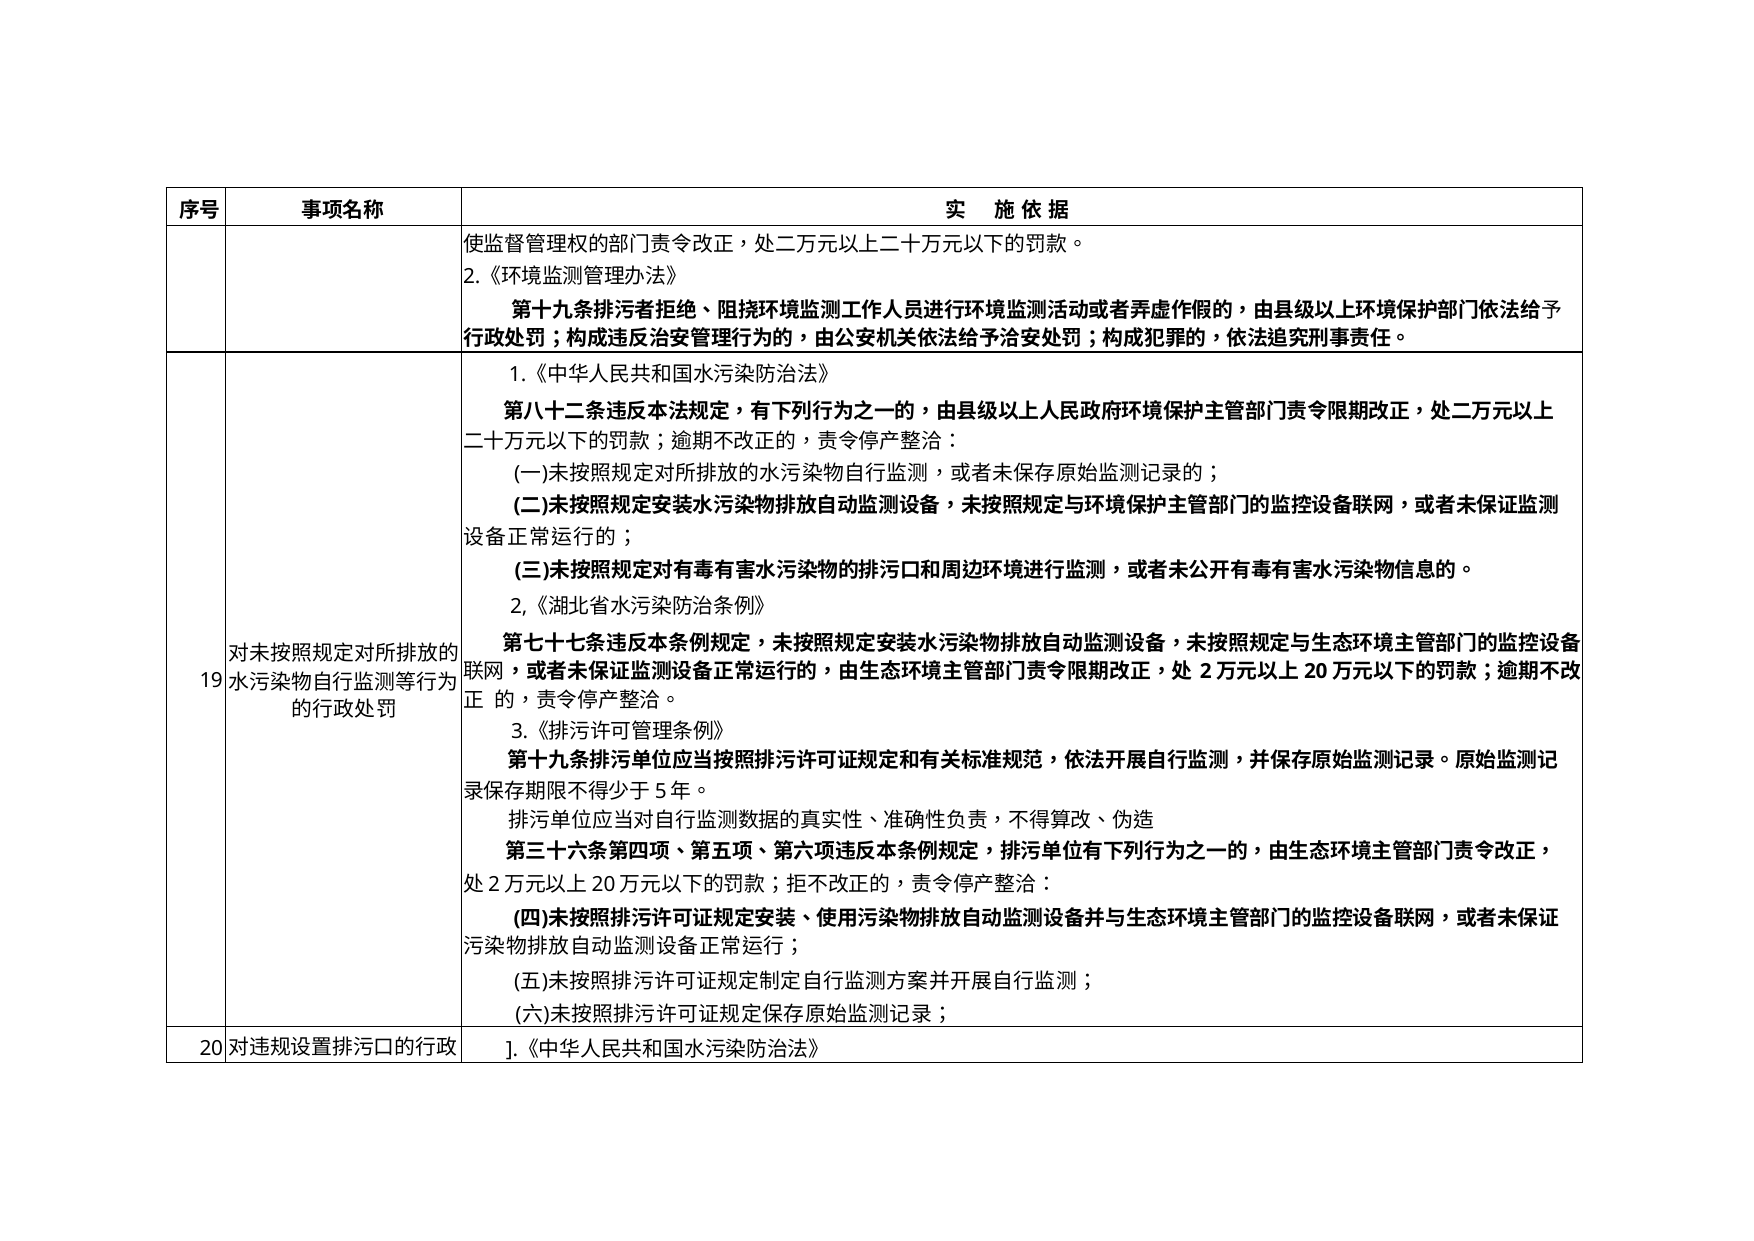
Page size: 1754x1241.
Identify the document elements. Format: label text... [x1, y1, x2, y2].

table_cell 19 [167, 353, 225, 1026]
table_cell 20 [167, 1027, 225, 1062]
table_cell 1.《中华人民共和国水污染防治法》 第八十二条违反本法规定，有下列行为之一的，由县级以上人民政府环境保护主管部门责令限期改正，处二万元以上 二十万元以下的罚款；逾期不改正的，责令停产整洽： (一)未按照规定对所排放的水污染物自行监测，或者未保存原始监测记录的； (二)未按照规定安装水污染物排放自动监测设备，未按照规定与环境保护主管部门的监控设备联网，或者未保证监测 设备正常运行的； (三)未按照规定对有毒有害水污染物的排污口和周边环境进行监测，或者未公开有毒有害水污染物信息的。 2,《湖北省水污染防治条例》 第七十七条违反本条例规定，未按照规定安装水污染物排放自动监测设备，未按照规定与生态环境主管部门的监控设备 联网，或者未保证监测设备正常运行的，由生态环境主管部门责令限期改正，处2万元以上20万元以下的罚款；逾期不改正 的，责令停产整洽。 3.《排污许可管理条例》 第十九条排污单位应当按照排污许可证规定和有关标准规范，依法开展自行监测，并保存原始监测记录。原始监测记 录保存期限不得少于5年。 排污单位应当对自行监测数据的真实性、准确性负责，不得算改、伪造 第三十六条第四项、第五项、第六项违反本条例规定，排污单位有下列行为之一的，由生态环境主管部门责令改正， 处2万元以上20万元以下的罚款；拒不改正的，责令停产整洽： (四)未按照排污许可证规定安装、使用污染物排放自动监测设备并与生态环境主管部门的监控设备联网，或者未保证 污染物排放自动监测设备正常运行； (五)未按照排污许可证规定制定自行监测方案并开展自行监测； (六)未按照排污许可证规定保存原始监测记录； [462, 353, 1582, 1026]
table_cell ].《中华人民共和国水污染防治法》 [462, 1027, 1582, 1062]
table_cell 使监督管理权的部门责令改正，处二万元以上二十万元以下的罚款。 2.《环境监测管理办法》 第十九条排污者拒绝、阻挠环境监测工作人员进行环境监测活动或者弄虚作假的，由县级以上环境保护部门依法给予 行政处罚；构成违反治安管理行为的，由公安机关依法给予洽安处罚；构成犯罪的，依法追究刑事责任。 [462, 226, 1582, 351]
table_cell [226, 226, 461, 351]
table_cell [167, 226, 225, 351]
table_cell 对违规设置排污口的行政 [226, 1027, 461, 1062]
table_header 实 施 依 据 [462, 188, 1582, 225]
table_header 事项名称 [226, 188, 461, 225]
table_cell 对未按照规定对所排放的 水污染物自行监测等行为 的行政处罚 [226, 353, 461, 1026]
table_header 序号 [167, 188, 225, 225]
